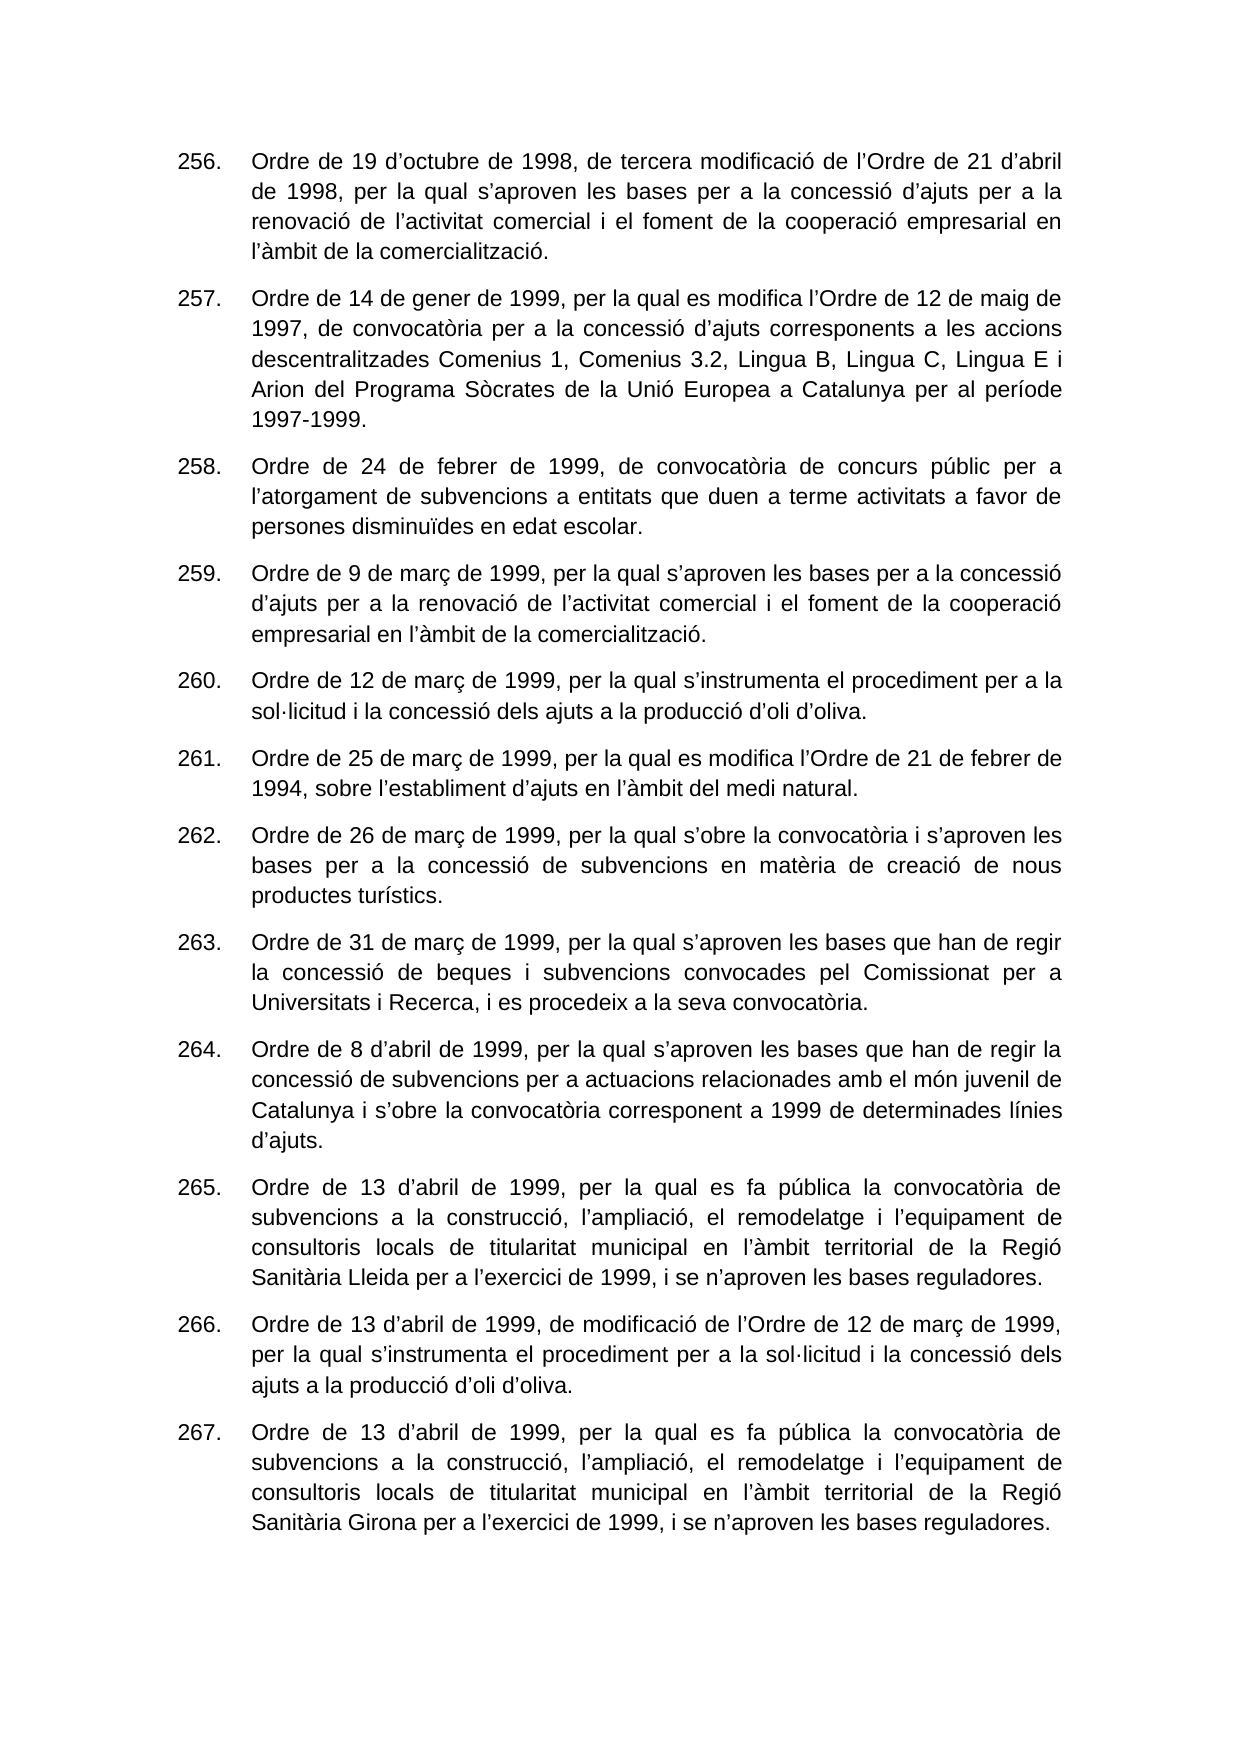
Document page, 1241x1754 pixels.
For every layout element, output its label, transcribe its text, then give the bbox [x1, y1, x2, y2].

list Ordre de 24 de febrer de 1999, de convocatòria de concurs públic per a l’atorgament de subvencions a entitats que duen a terme activitats a favor de persones disminuïdes en edat escolar. [177, 453, 1063, 539]
list Ordre de 8 d’abril de 1999, per la qual s’aproven les bases que han de regir la concessió de subvencions per a actuacions relacionades amb el món juvenil de Catalunya i s’obre la convocatòria corresponent a 1999 de determinades línies d’ajuts. [177, 1036, 1063, 1153]
list Ordre de 13 d’abril de 1999, per la qual es fa pública la convocatòria de subvencions a la construcció, l’ampliació, el remodelatge i l’equipament de consultoris locals de titularitat municipal en l’àmbit territorial de la Regió Sanitària Girona per a l’exercici de 1999, i se n’aproven les bases reguladores. [177, 1418, 1063, 1535]
list Ordre de 13 d’abril de 1999, de modificació de l’Ordre de 12 de març de 1999, per la qual s’instrumenta el procediment per a la sol·licitud i la concessió dels ajuts a la producció d’oli d’oliva. [177, 1311, 1063, 1398]
list Ordre de 19 d’octubre de 1998, de tercera modificació de l’Ordre de 21 d’abril de 1998, per la qual s’aproven les bases per a la concessió d’ajuts per a la renovació de l’activitat comercial i el foment de la cooperació empresarial en l’àmbit de la comercialització. [177, 148, 1063, 264]
list Ordre de 26 de març de 1999, per la qual s’obre la convocatòria i s’aproven les bases per a la concessió de subvencions en matèria de creació de nous productes turístics. [177, 822, 1063, 908]
list Ordre de 9 de març de 1999, per la qual s’aproven les bases per a la concessió d’ajuts per a la renovació de l’activitat comercial i el foment de la cooperació empresarial en l’àmbit de la comercialització. [177, 560, 1063, 647]
list Ordre de 25 de març de 1999, per la qual es modifica l’Ordre de 21 de febrer de 1994, sobre l’establiment d’ajuts en l’àmbit del medi natural. [177, 744, 1063, 801]
list Ordre de 13 d’abril de 1999, per la qual es fa pública la convocatòria de subvencions a la construcció, l’ampliació, el remodelatge i l’equipament de consultoris locals de titularitat municipal en l’àmbit territorial de la Regió Sanitària Lleida per a l’exercici de 1999, i se n’aproven les bases reguladores. [177, 1174, 1063, 1291]
list Ordre de 31 de març de 1999, per la qual s’aproven les bases que han de regir la concessió de beques i subvencions convocades pel Comissionat per a Universitats i Recerca, i es procedeix a la seva convocatòria. [177, 929, 1063, 1016]
list Ordre de 12 de març de 1999, per la qual s’instrumenta el procediment per a la sol·licitud i la concessió dels ajuts a la producció d’oli d’oliva. [177, 667, 1063, 724]
list Ordre de 14 de gener de 1999, per la qual es modifica l’Ordre de 12 de maig de 1997, de convocatòria per a la concessió d’ajuts corresponents a les accions descentralitzades Comenius 1, Comenius 3.2, Lingua B, Lingua C, Lingua E i Arion del Programa Sòcrates de la Unió Europea a Catalunya per al període 1997-1999. [177, 285, 1063, 432]
